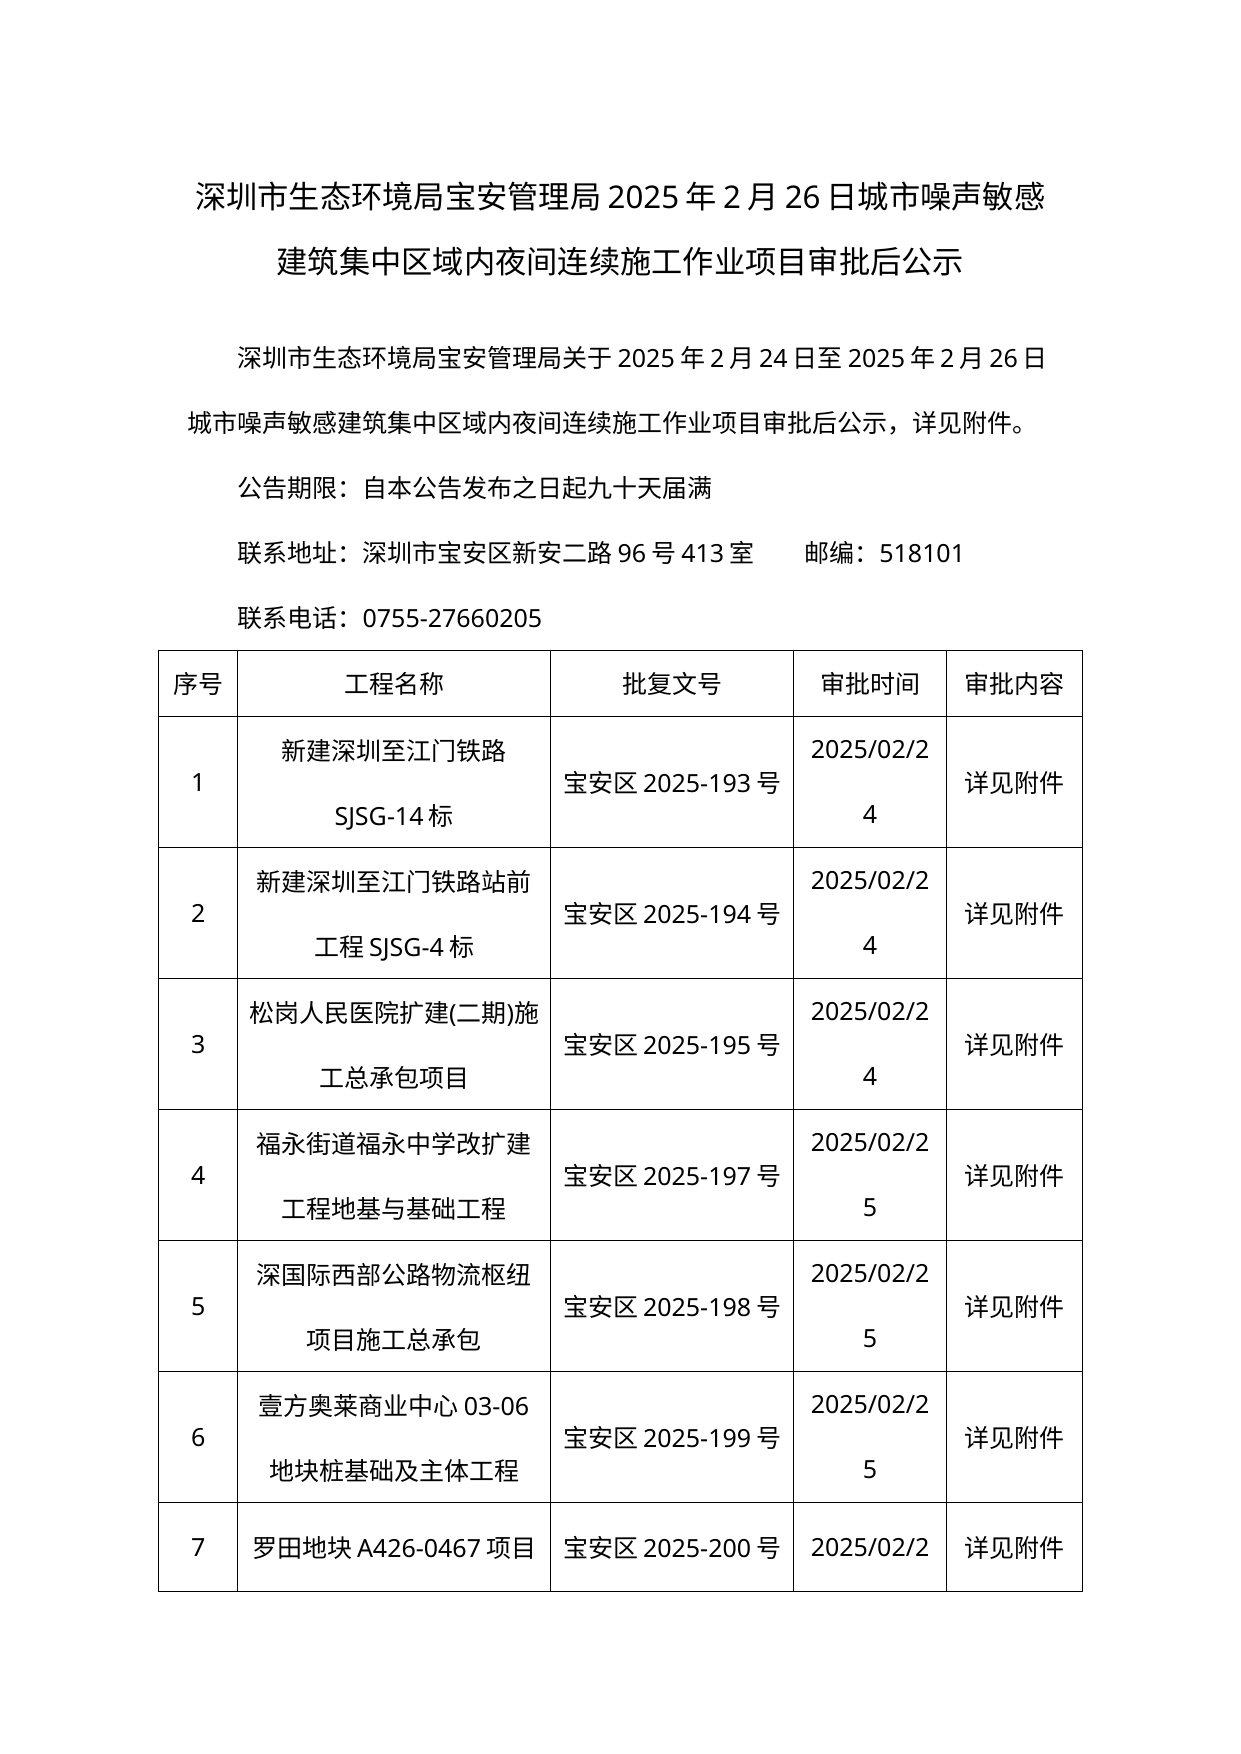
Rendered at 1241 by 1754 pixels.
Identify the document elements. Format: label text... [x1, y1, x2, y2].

text 公告期限：自本公告发布之日起九十天届满 [187, 454, 1053, 519]
table_cell 松岗人民医院扩建(二期)施工总承包项目 [238, 979, 550, 1109]
table_cell 2025/02/24 [794, 848, 946, 978]
table_header 序号 [159, 651, 237, 716]
text 深圳市生态环境局宝安管理局2025年2月26日城市噪声敏感建筑集中区域内夜间连续施工作业项目审批后公示 [187, 162, 1053, 292]
text 联系地址：深圳市宝安区新安二路96号413室 邮编：518101 [187, 519, 1053, 584]
table_cell 7 [159, 1503, 237, 1591]
table_cell 详见附件 [947, 1372, 1082, 1502]
table_cell 宝安区2025-197号 [551, 1110, 793, 1240]
table_cell 3 [159, 979, 237, 1109]
table_header 批复文号 [551, 651, 793, 716]
table_cell 深国际西部公路物流枢纽项目施工总承包 [238, 1241, 550, 1371]
table_cell 宝安区2025-194号 [551, 848, 793, 978]
text 深圳市生态环境局宝安管理局关于2025年2月24日至2025年2月26日城市噪声敏感建筑集中区域内夜间连续施工作业项目审批后公示，详见附件。 [187, 324, 1053, 454]
table_cell 5 [159, 1241, 237, 1371]
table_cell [238, 1503, 550, 1591]
table_cell 宝安区2025-199号 [551, 1372, 793, 1502]
table_cell 2 [159, 848, 237, 978]
table_header 工程名称 [238, 651, 550, 716]
table_cell 2025/02/24 [794, 717, 946, 847]
table_cell 1 [159, 717, 237, 847]
table_cell 新建深圳至江门铁路SJSG-14标 [238, 717, 550, 847]
table_cell 详见附件 [947, 1241, 1082, 1371]
table_cell 6 [159, 1372, 237, 1502]
table_cell 2025/02/25 [794, 1241, 946, 1371]
table_cell 2025/02/24 [794, 979, 946, 1109]
text 联系电话：0755-27660205 [187, 584, 1053, 649]
table_cell 宝安区2025-200号 [551, 1503, 793, 1591]
table_cell 福永街道福永中学改扩建工程地基与基础工程 [238, 1110, 550, 1240]
table_cell 2025/02/25 [794, 1110, 946, 1240]
table_header 审批内容 [947, 651, 1082, 716]
table_cell 2025/02/25 [794, 1372, 946, 1502]
table_cell 宝安区2025-195号 [551, 979, 793, 1109]
table_cell 详见附件 [947, 1503, 1082, 1591]
table_cell 详见附件 [947, 848, 1082, 978]
table_cell 详见附件 [947, 1110, 1082, 1240]
table_cell 宝安区2025-198号 [551, 1241, 793, 1371]
table_cell 新建深圳至江门铁路站前工程SJSG-4标 [238, 848, 550, 978]
table_header 审批时间 [794, 651, 946, 716]
table_cell 壹方奥莱商业中心03-06地块桩基础及主体工程 [238, 1372, 550, 1502]
table_cell 2025/02/25 [794, 1503, 946, 1591]
table_cell 4 [159, 1110, 237, 1240]
table_cell 详见附件 [947, 979, 1082, 1109]
table_cell 详见附件 [947, 717, 1082, 847]
table_cell 宝安区2025-193号 [551, 717, 793, 847]
